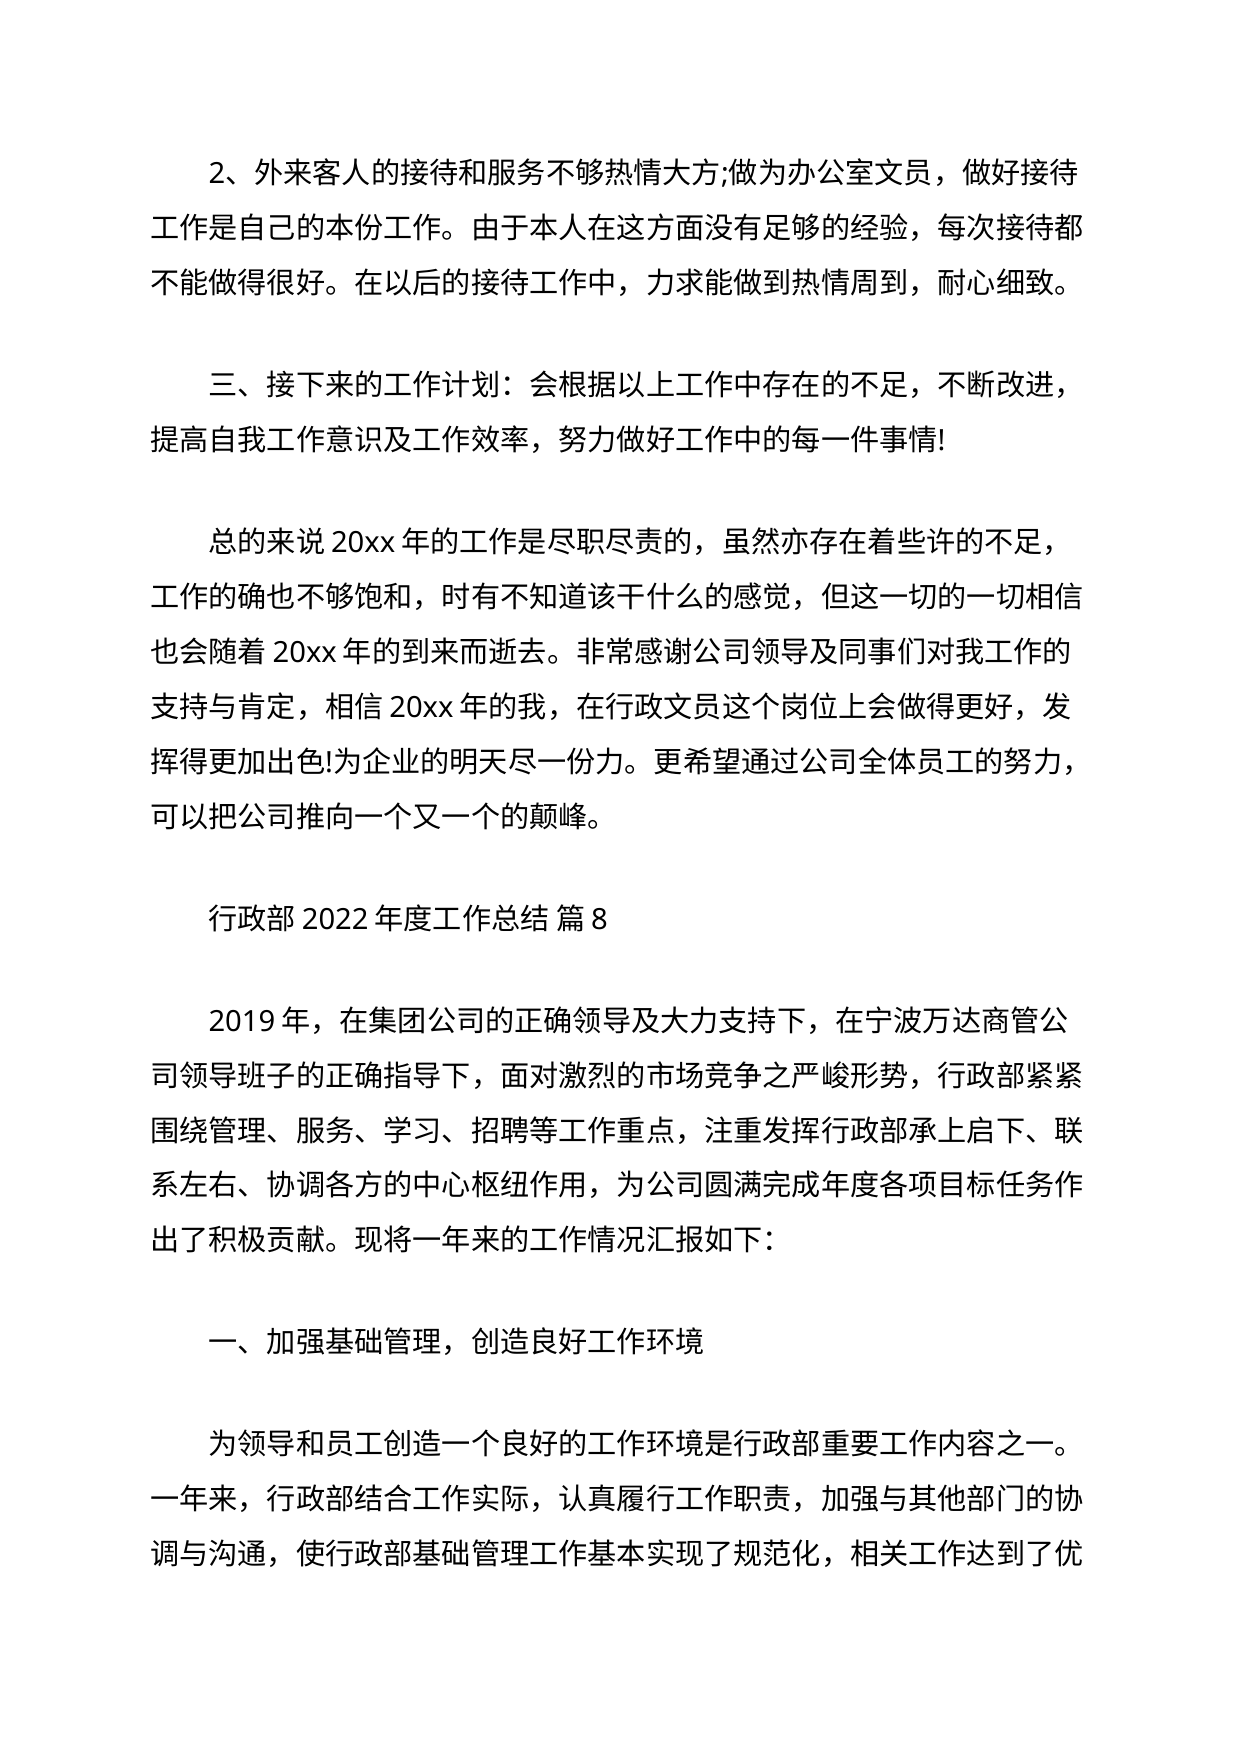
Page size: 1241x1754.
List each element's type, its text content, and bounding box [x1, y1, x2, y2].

text 三、接下来的工作计划：会根据以上工作中存在的不足，不断改进，提高自我工作意识及工作效率，努力做好工作中的每一件事情! [150, 362, 1090, 459]
text 一、加强基础管理，创造良好工作环境 [150, 1319, 1090, 1361]
text 2、外来客人的接待和服务不够热情大方;做为办公室文员，做好接待工作是自己的本份工作。由于本人在这方面没有足够的经验，每次接待都不能做得很好。在以后的接待工作中，力求能做到热情周到，耐心细致。 [150, 150, 1090, 302]
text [150, 1420, 1090, 1572]
text 行政部2022年度工作总结 篇8 [150, 895, 1090, 938]
text 2019年，在集团公司的正确领导及大力支持下，在宁波万达商管公司领导班子的正确指导下，面对激烈的市场竞争之严峻形势，行政部紧紧围绕管理、服务、学习、招聘等工作重点，注重发挥行政部承上启下、联系左右、协调各方的中心枢纽作用，为公司圆满完成年度各项目标任务作出了积极贡献。现将一年来的工作情况汇报如下： [150, 997, 1090, 1259]
text 总的来说20xx年的工作是尽职尽责的，虽然亦存在着些许的不足，工作的确也不够饱和，时有不知道该干什么的感觉，但这一切的一切相信也会随着20xx年的到来而逝去。非常感谢公司领导及同事们对我工作的支持与肯定，相信20xx年的我，在行政文员这个岗位上会做得更好，发挥得更加出色!为企业的明天尽一份力。更希望通过公司全体员工的努力，可以把公司推向一个又一个的颠峰。 [150, 518, 1090, 836]
